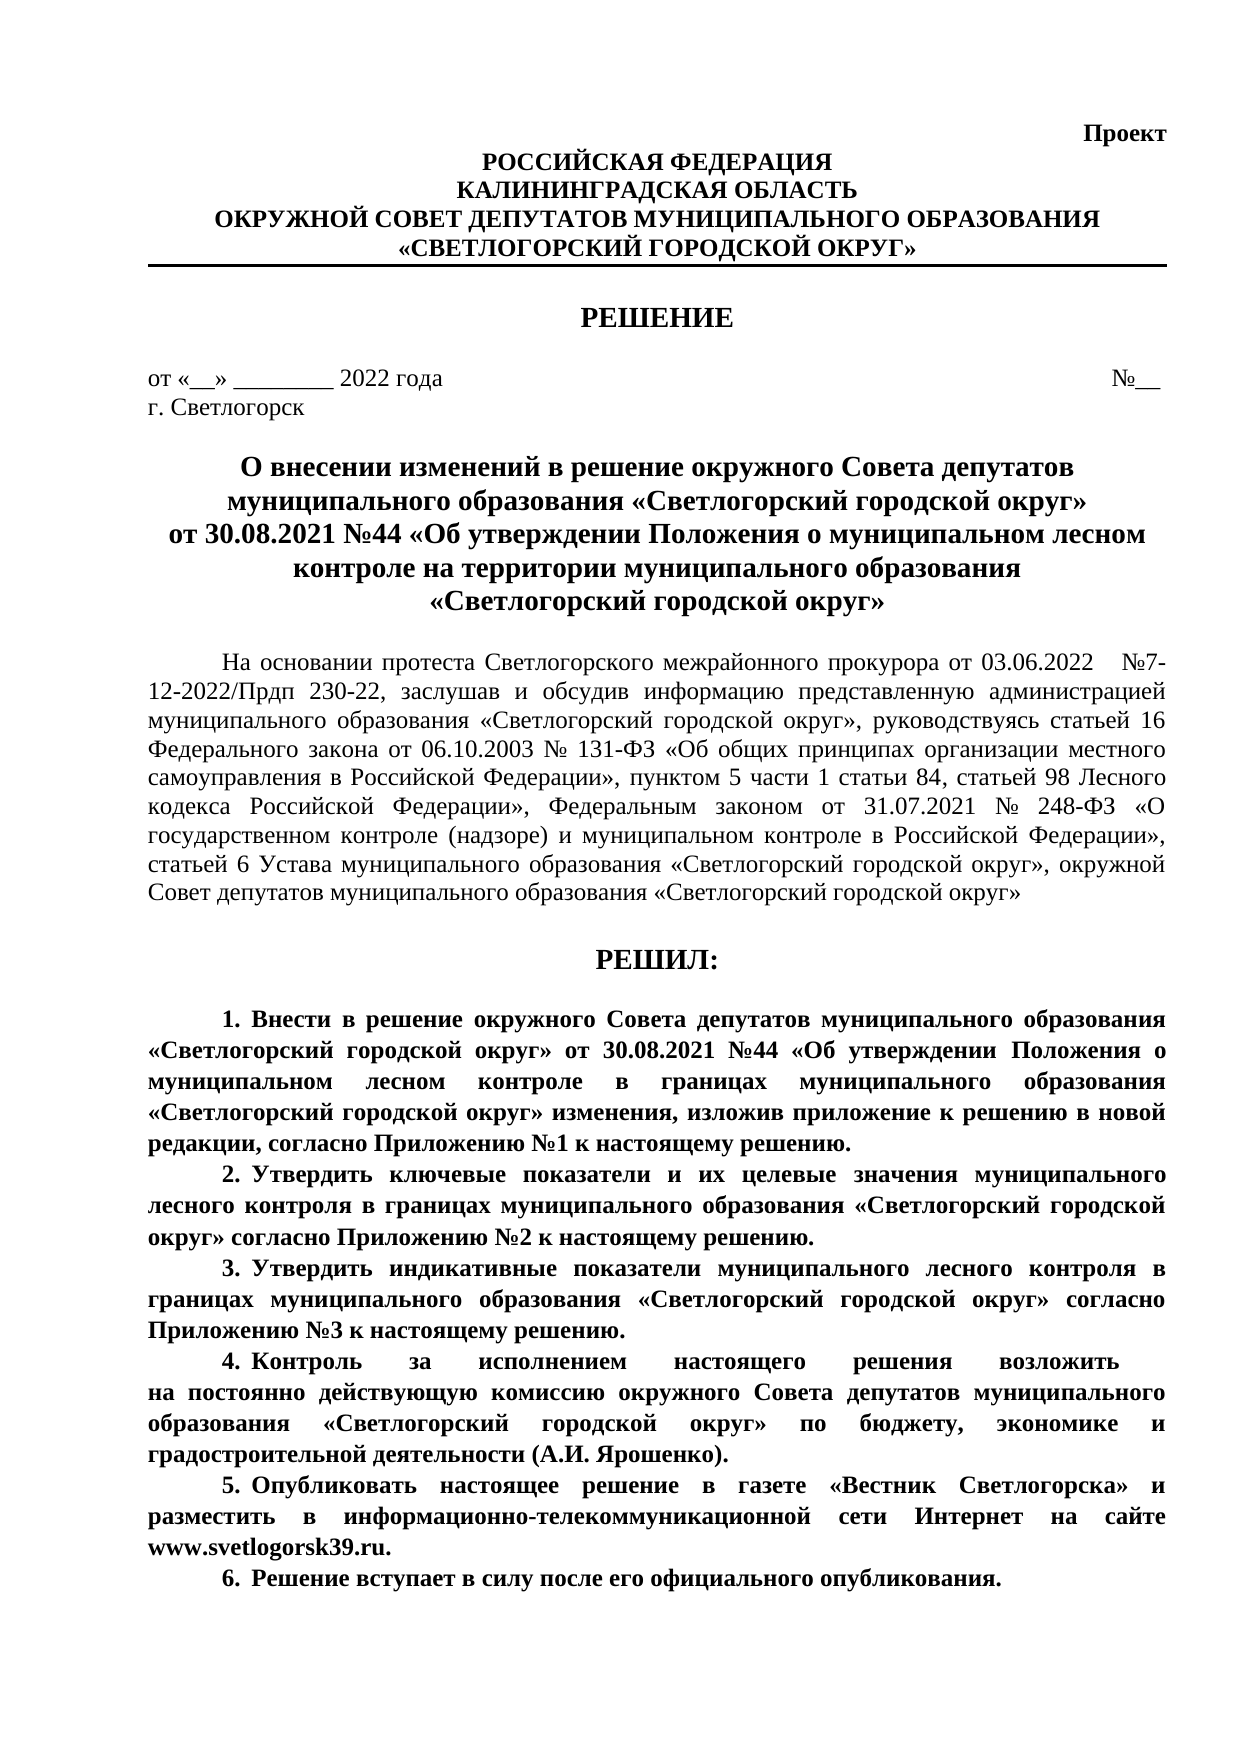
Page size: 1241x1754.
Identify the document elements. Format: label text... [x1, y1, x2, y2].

list Внести в решение окружного Совета депутатов муниципального образования «Светлогорский городской округ» от 30.08.2021 №44 «Об утверждении Положения о муниципальном лесном контроле в границах муниципального образования «Светлогорский городской округ» изменения, изложив приложение к решению в новой редакции, согласно Приложению №1 к настоящему решению. [148, 1004, 1167, 1157]
list Контроль за исполнением настоящего решения возложить на постоянно действующую комиссию окружного Совета депутатов муниципального образования «Светлогорский городской округ» по бюджету, экономике и градостроительной деятельности (А.И. Ярошенко). [148, 1346, 1167, 1468]
list Утвердить ключевые показатели и их целевые значения муниципального лесного контроля в границах муниципального образования «Светлогорский городской округ» согласно Приложению №2 к настоящему решению. [148, 1159, 1167, 1250]
text КАЛИНИНГРАДСКАЯ ОБЛАСТЬ [148, 176, 1167, 204]
list Утвердить индикативные показатели муниципального лесного контроля в границах муниципального образования «Светлогорский городской округ» согласно Приложению №3 к настоящему решению. [148, 1253, 1167, 1343]
text «СВЕТЛОГОРСКИЙ ГОРОДСКОЙ ОКРУГ» [148, 233, 1167, 264]
text На основании протеста Светлогорского межрайонного прокурора от 03.06.2022 №7-12-2022/Прдп 230-22, заслушав и обсудив информацию представленную администрацией муниципального образования «Светлогорский городской округ», руководствуясь статьей 16 Федерального закона от 06.10.2003 № 131-ФЗ «Об общих принципах организации местного самоуправления в Российской Федерации», пунктом 5 части 1 статьи 84, статьей 98 Лесного кодекса Российской Федерации», Федеральным законом от 31.07.2021 № 248-ФЗ «О государственном контроле (надзоре) и муниципальном контроле в Российской Федерации», статьей 6 Устава муниципального образования «Светлогорский городской округ», окружной Совет депутатов муниципального образования «Светлогорский городской округ» [148, 647, 1167, 906]
text О внесении изменений в решение окружного Совета депутатов муниципального образования «Светлогорский городской округ» [148, 449, 1167, 516]
text «Светлогорский городской округ» [148, 583, 1167, 617]
text от «__» ________ 2022 года №__ [148, 363, 1167, 392]
text от 30.08.2021 №44 «Об утверждении Положения о муниципальном лесном контроле на территории муниципального образования [148, 516, 1167, 583]
list Решение вступает в силу после его официального опубликования. [148, 1563, 1167, 1592]
list Опубликовать настоящее решение в газете «Вестник Светлогорска» и разместить в информационно-телекоммуникационной сети Интернет на сайте www.svetlogorsk39.ru. [148, 1470, 1167, 1561]
text Проект [148, 118, 1167, 147]
text ОКРУЖНОЙ СОВЕТ ДЕПУТАТОВ МУНИЦИПАЛЬНОГО ОБРАЗОВАНИЯ [148, 204, 1167, 233]
text РЕШИЛ: [148, 942, 1167, 976]
text г. Светлогорск [148, 392, 1167, 420]
text РОССИЙСКАЯ ФЕДЕРАЦИЯ [148, 147, 1167, 176]
text РЕШЕНИЕ [148, 301, 1167, 334]
